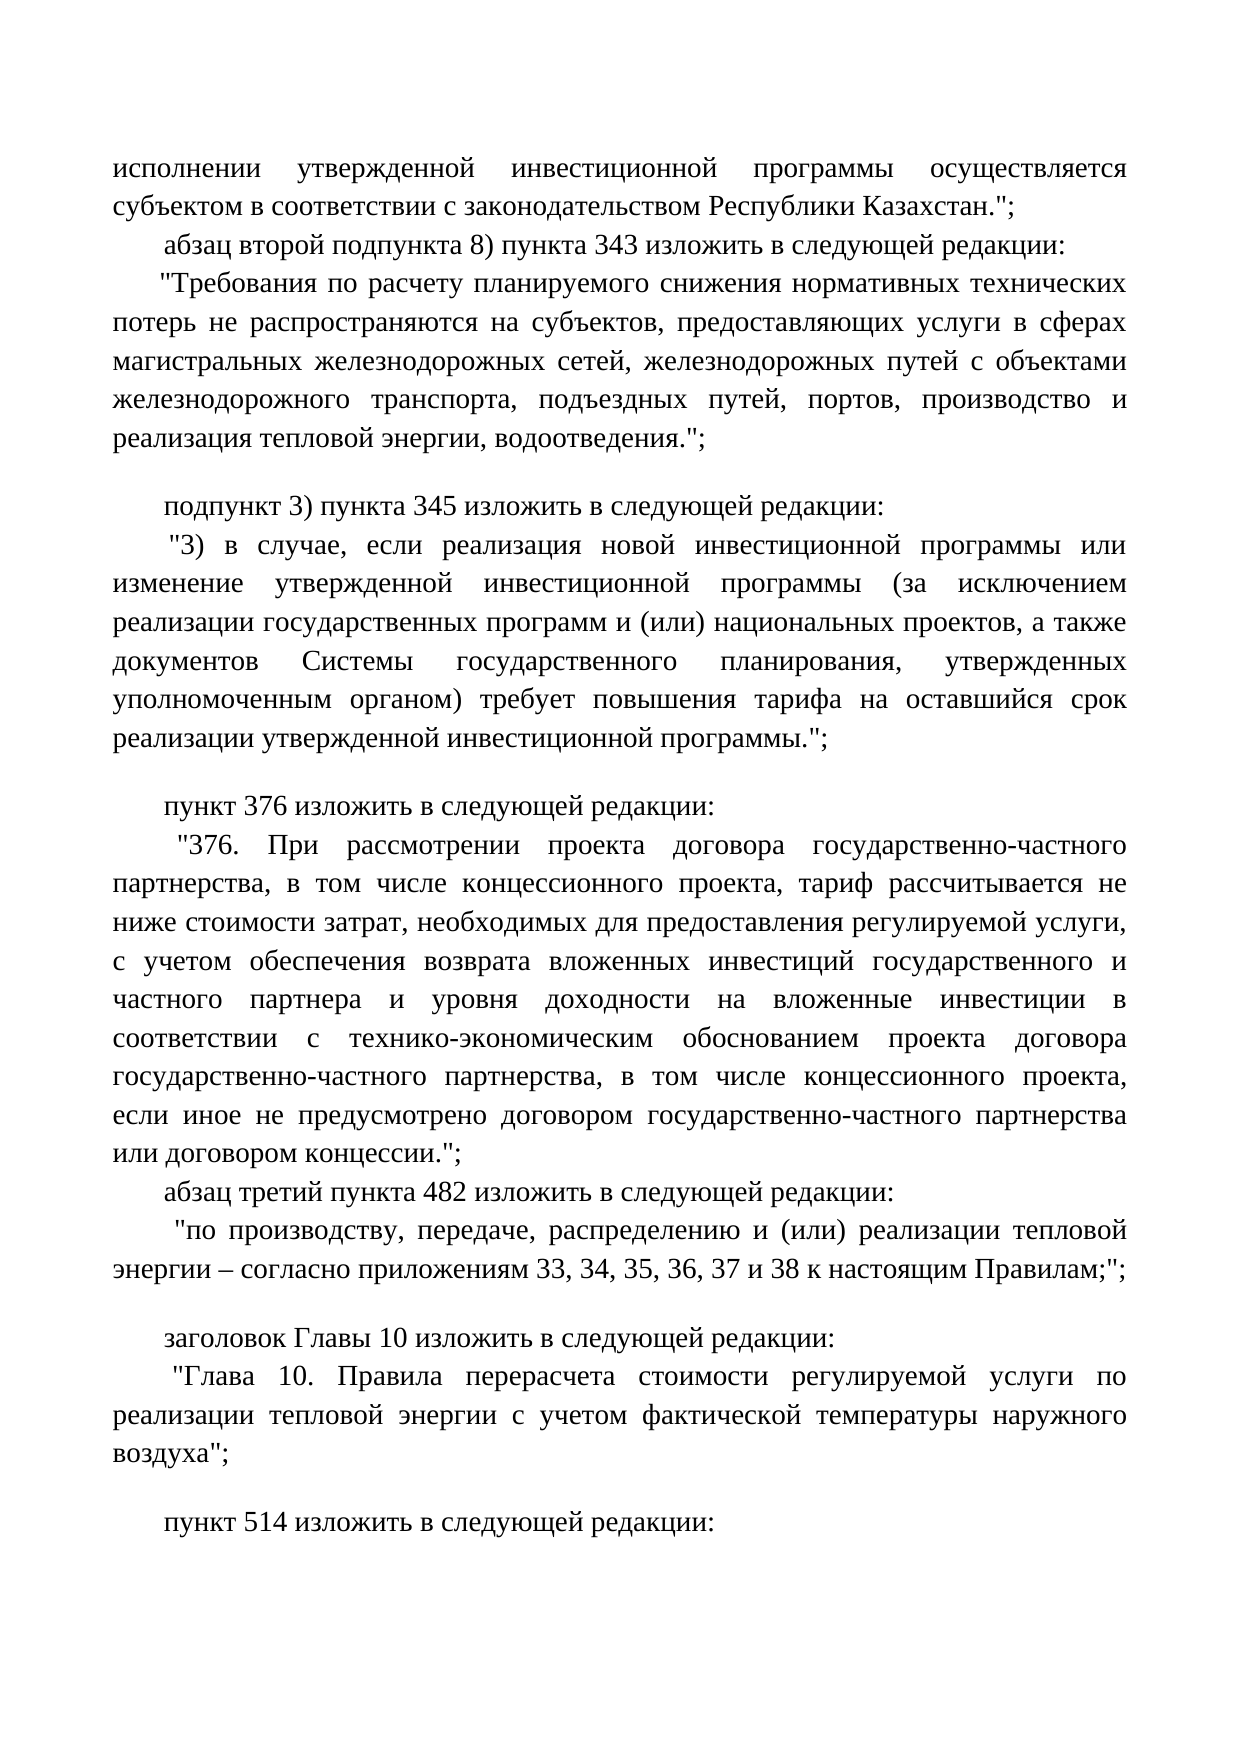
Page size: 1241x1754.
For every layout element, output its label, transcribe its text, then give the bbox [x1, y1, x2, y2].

text абзац третий пункта 482 изложить в следующей редакции: [112, 1174, 1128, 1207]
text "Требования по расчету планируемого снижения нормативных технических потерь не распространяются на субъектов, предоставляющих услуги в сферах магистральных железнодорожных сетей, железнодорожных путей с объектами железнодорожного транспорта, подъездных путей, портов, производство и реализация тепловой энергии, водоотведения."; [112, 266, 1128, 453]
text абзац второй подпункта 8) пункта 343 изложить в следующей редакции: [112, 227, 1128, 261]
text "3) в случае, если реализация новой инвестиционной программы или изменение утвержденной инвестиционной программы (за исключением реализации государственных программ и (или) национальных проектов, а также документов Системы государственного планирования, утвержденных уполномоченным органом) требует повышения тарифа на оставшийся срок реализации утвержденной инвестиционной программы."; [112, 527, 1128, 753]
text подпункт 3) пункта 345 изложить в следующей редакции: [112, 488, 1128, 522]
text "Глава 10. Правила перерасчета стоимости регулируемой услуги по реализации тепловой энергии с учетом фактической температуры наружного воздуха"; [112, 1358, 1128, 1469]
text пункт 376 изложить в следующей редакции: [112, 788, 1128, 822]
text "376. При рассмотрении проекта договора государственно-частного партнерства, в том числе концессионного проекта, тариф рассчитывается не ниже стоимости затрат, необходимых для предоставления регулируемой услуги, с учетом обеспечения возврата вложенных инвестиций государственного и частного партнера и уровня доходности на вложенные инвестиции в соответствии с технико-экономическим обоснованием проекта договора государственно-частного партнерства, в том числе концессионного проекта, если иное не предусмотрено договором государственно-частного партнерства или договором концессии."; [112, 827, 1128, 1169]
text пункт 514 изложить в следующей редакции: [112, 1504, 1128, 1538]
text заголовок Главы 10 изложить в следующей редакции: [112, 1320, 1128, 1353]
